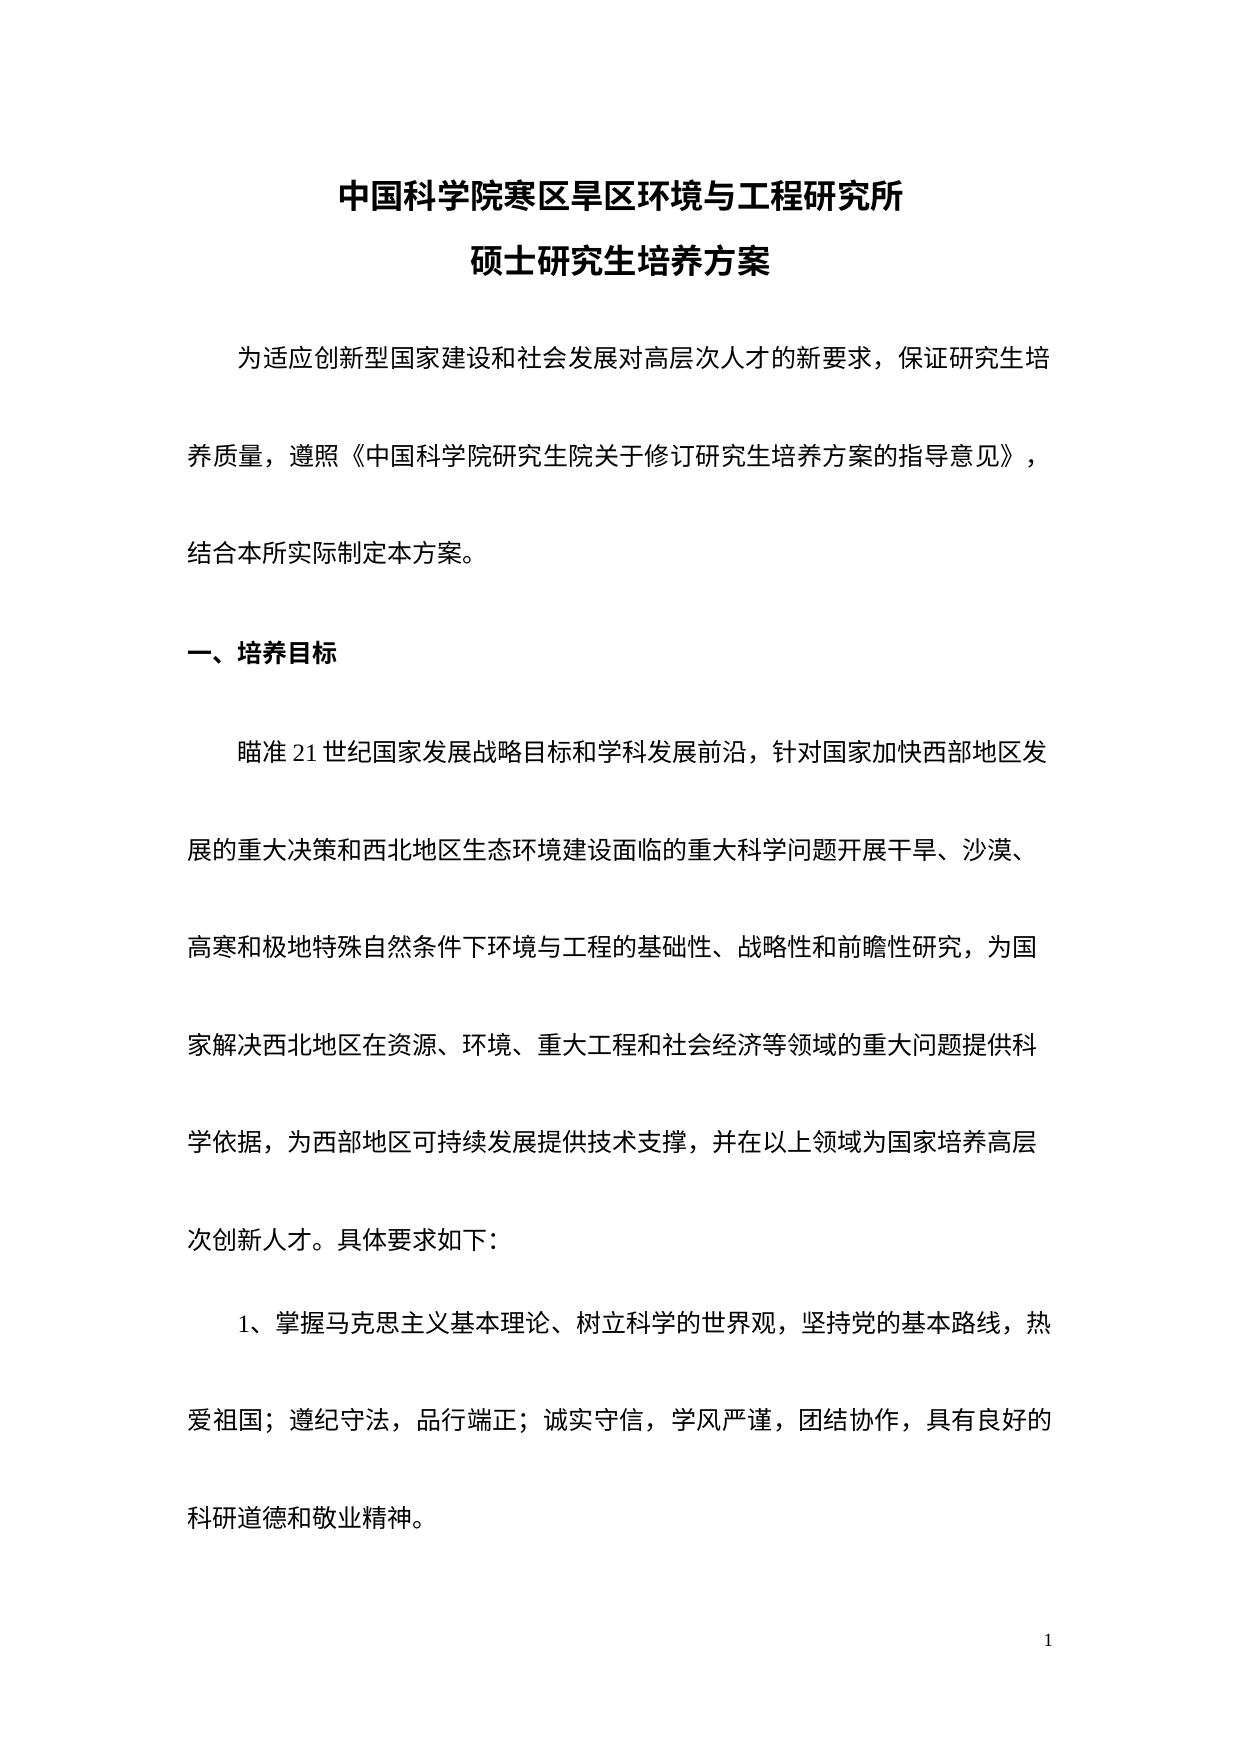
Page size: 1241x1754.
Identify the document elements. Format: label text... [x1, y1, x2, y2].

text 中国科学院寒区旱区环境与工程研究所 [187, 162, 1053, 227]
text 1、掌握马克思主义基本理论、树立科学的世界观，坚持党的基本路线，热爱祖国；遵纪守法，品行端正；诚实守信，学风严谨，团结协作，具有良好的科研道德和敬业精神。 [187, 1289, 1053, 1549]
text 一、培养目标 [187, 619, 1053, 684]
text 瞄准21世纪国家发展战略目标和学科发展前沿，针对国家加快西部地区发展的重大决策和西北地区生态环境建设面临的重大科学问题开展干旱、沙漠、高寒和极地特殊自然条件下环境与工程的基础性、战略性和前瞻性研究，为国家解决西北地区在资源、环境、重大工程和社会经济等领域的重大问题提供科学依据，为西部地区可持续发展提供技术支撑，并在以上领域为国家培养高层次创新人才。具体要求如下： [187, 718, 1053, 1271]
text 硕士研究生培养方案 [187, 227, 1053, 292]
text 为适应创新型国家建设和社会发展对高层次人才的新要求，保证研究生培养质量，遵照《中国科学院研究生院关于修订研究生培养方案的指导意见》，结合本所实际制定本方案。 [187, 324, 1053, 584]
